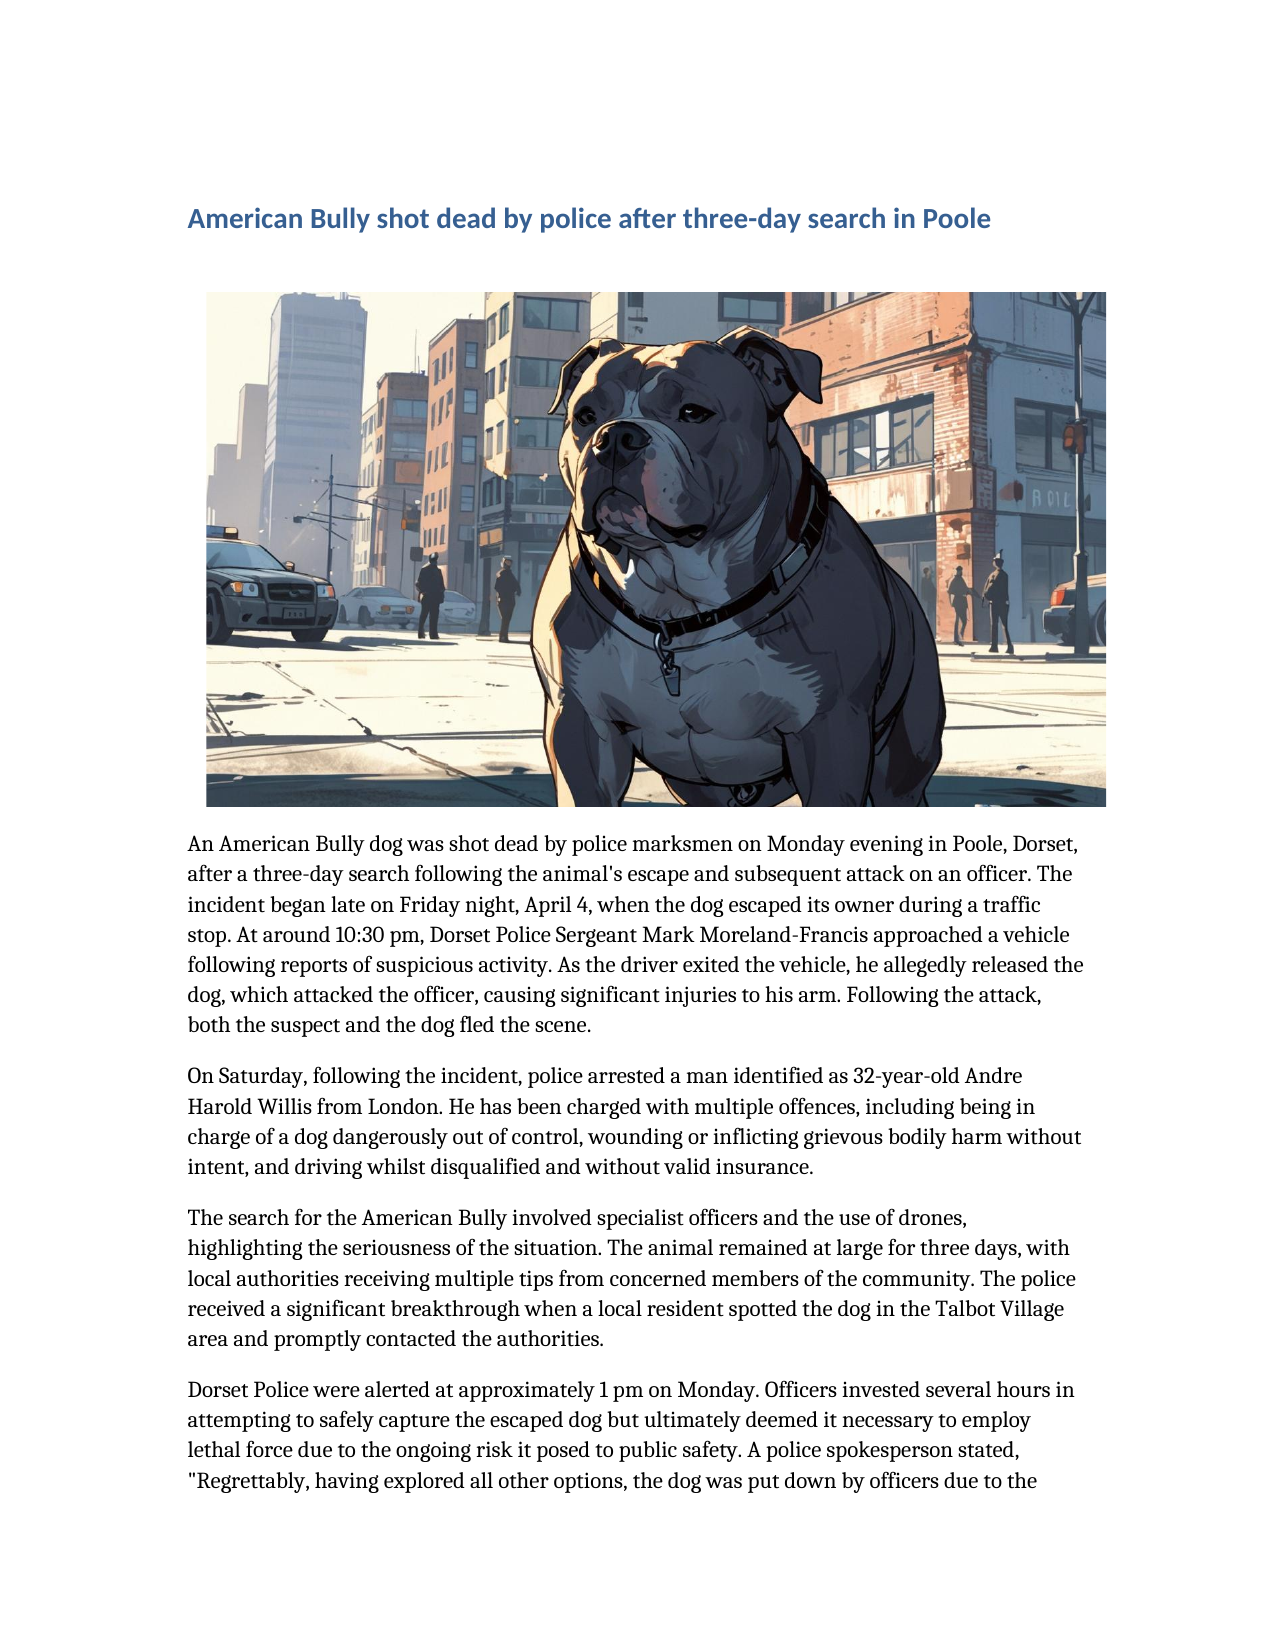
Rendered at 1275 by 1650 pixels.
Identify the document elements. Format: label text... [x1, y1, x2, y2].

text An American Bully dog was shot dead by police marksmen on Monday evening in Poole, Dorset, after a three-day search following the animal's escape and subsequent attack on an officer. The incident began late on Friday night, April 4, when the dog escaped its owner during a traffic stop. At around 10:30 pm, Dorset Police Sergeant Mark Moreland-Francis approached a vehicle following reports of suspicious activity. As the driver exited the vehicle, he allegedly released the dog, which attacked the officer, causing significant injuries to his arm. Following the attack, both the suspect and the dog fled the scene. [187, 831, 1087, 1038]
text On Saturday, following the incident, police arrested a man identified as 32-year-old Andre Harold Willis from London. He has been charged with multiple offences, including being in charge of a dog dangerously out of control, wounding or inflicting grievous bodily harm without intent, and driving whilst disqualified and without valid insurance. [187, 1063, 1087, 1180]
picture [206, 292, 1107, 807]
text The search for the American Bully involved specialist officers and the use of drones, highlighting the seriousness of the situation. The animal remained at large for three days, with local authorities receiving multiple tips from concerned members of the community. The police received a significant breakthrough when a local resident spotted the dog in the Talbot Village area and promptly contacted the authorities. [187, 1205, 1087, 1352]
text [187, 1377, 1087, 1494]
subtitle American Bully shot dead by police after three-day search in Poole [187, 200, 1087, 236]
